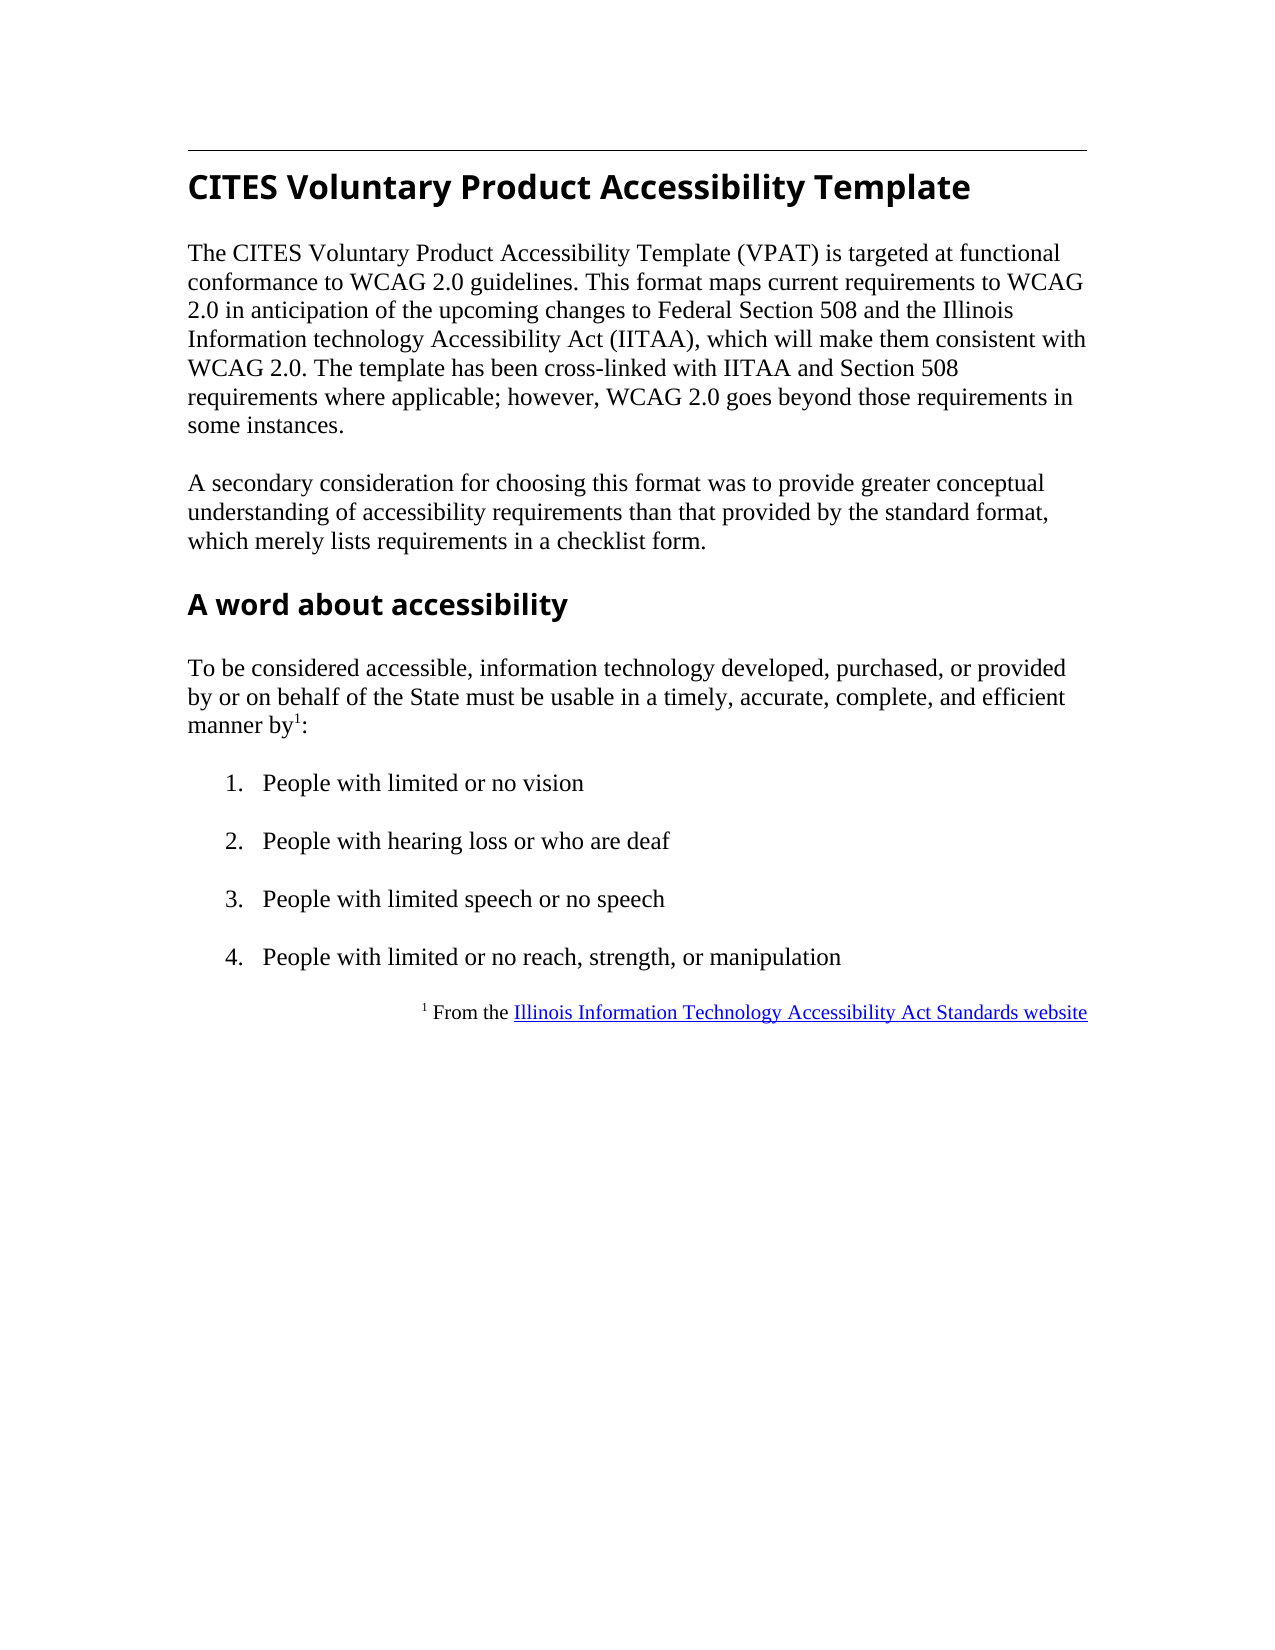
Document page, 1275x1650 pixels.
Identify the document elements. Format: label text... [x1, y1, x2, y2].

list People with limited or no vision [225, 768, 1087, 797]
text A secondary consideration for choosing this format was to provide greater conceptual understanding of accessibility requirements than that provided by the standard format, which merely lists requirements in a checklist form. [187, 468, 1087, 555]
text The CITES Voluntary Product Accessibility Template (VPAT) is targeted at functional conformance to WCAG 2.0 guidelines. This format maps current requirements to WCAG 2.0 in anticipation of the upcoming changes to Federal Section 508 and the Illinois Information technology Accessibility Act (IITAA), which will make them consistent with WCAG 2.0. The template has been cross-linked with IITAA and Section 508 requirements where applicable; however, WCAG 2.0 goes beyond those requirements in some instances. [187, 238, 1087, 439]
subtitle CITES Voluntary Product Accessibility Template [187, 151, 1087, 209]
list People with limited or no reach, strength, or manipulation [225, 942, 1087, 971]
list People with hearing loss or who are deaf [225, 826, 1087, 855]
text To be considered accessible, information technology developed, purchased, or provided by or on behalf of the State must be usable in a timely, accurate, complete, and efficient manner by1: [187, 653, 1087, 739]
subtitle A word about accessibility [187, 584, 1087, 624]
list People with limited speech or no speech [225, 884, 1087, 913]
text 1 From the Illinois Information Technology Accessibility Act Standards website [187, 1000, 1087, 1024]
